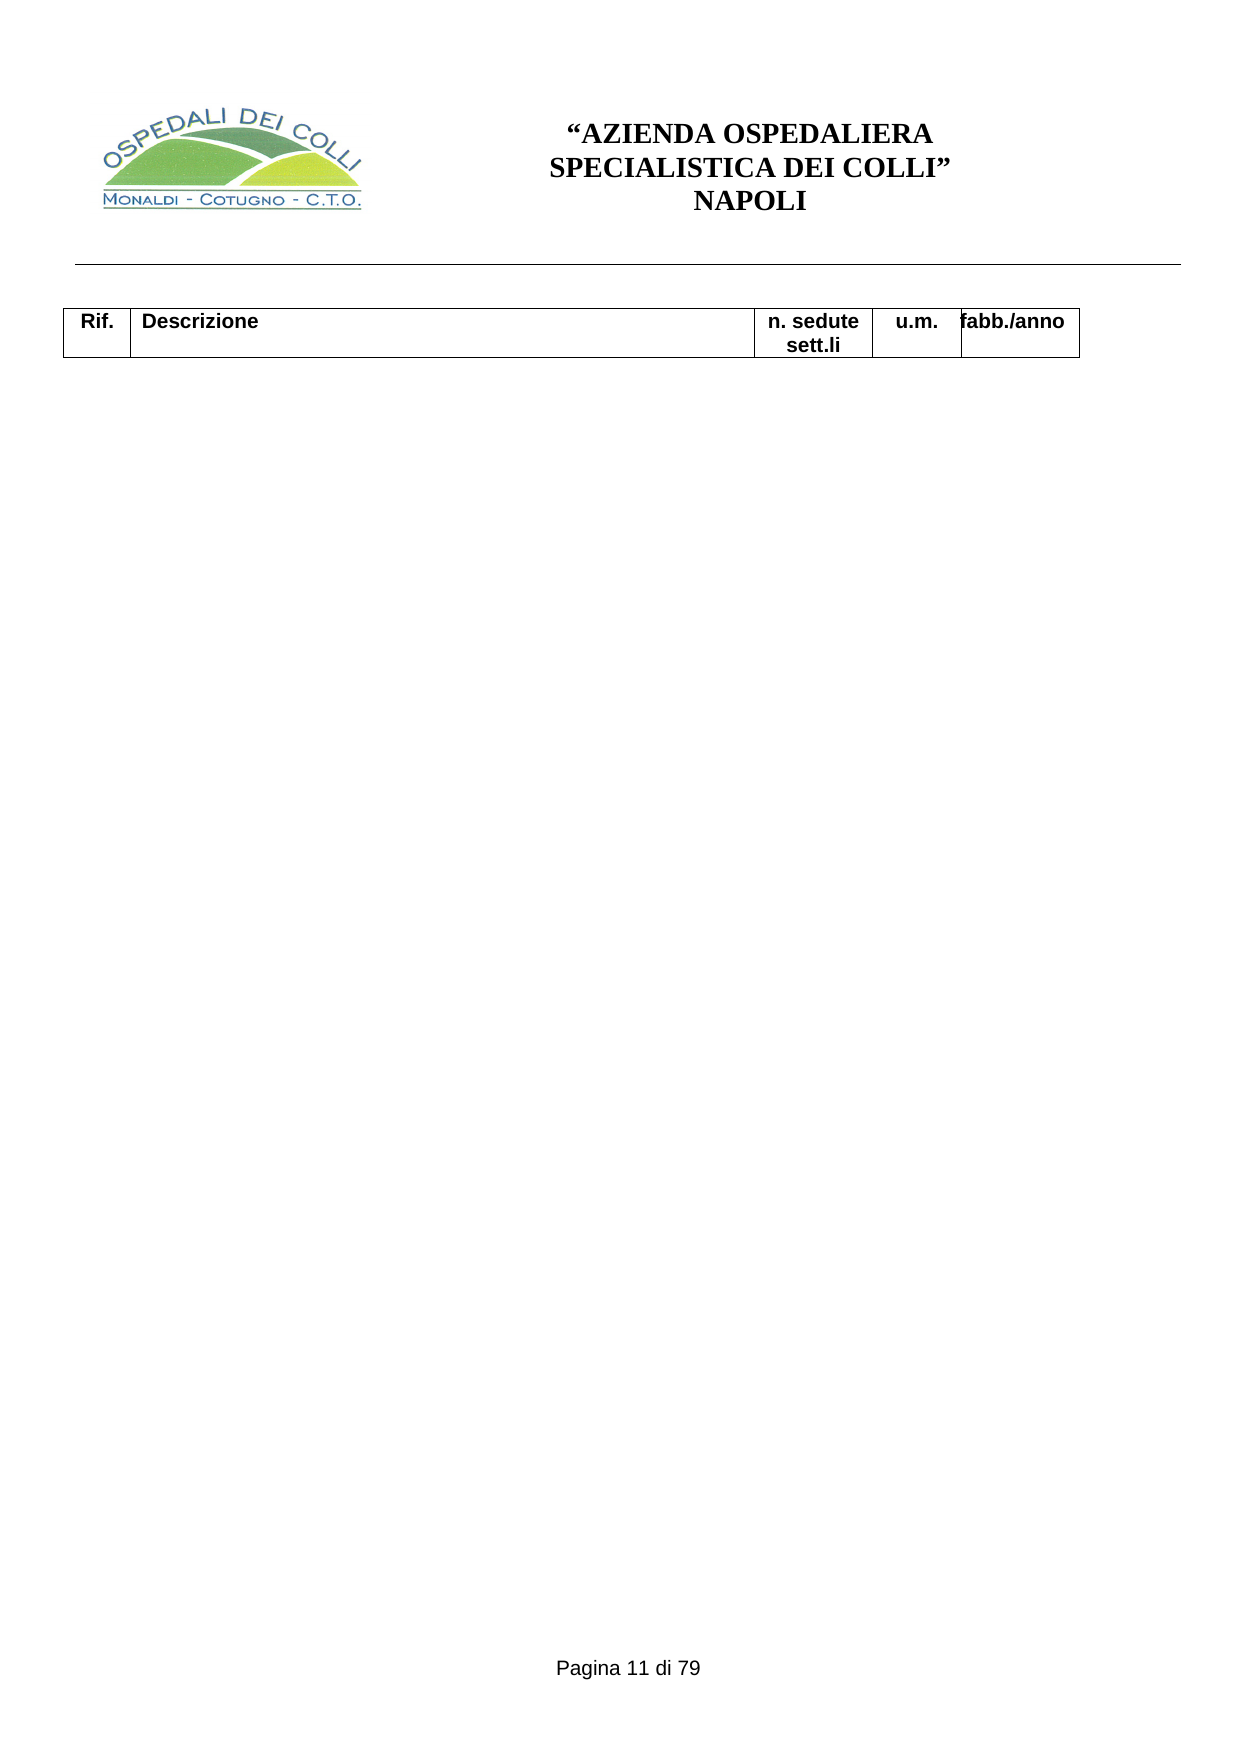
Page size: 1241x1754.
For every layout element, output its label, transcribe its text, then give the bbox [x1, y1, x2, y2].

table_header u.m. [873, 309, 961, 357]
table_header fabb./anno [962, 309, 1079, 357]
table_header n. sedute sett.li [755, 309, 872, 357]
table_header Descrizione [131, 309, 754, 357]
table_header Rif. [64, 309, 130, 357]
